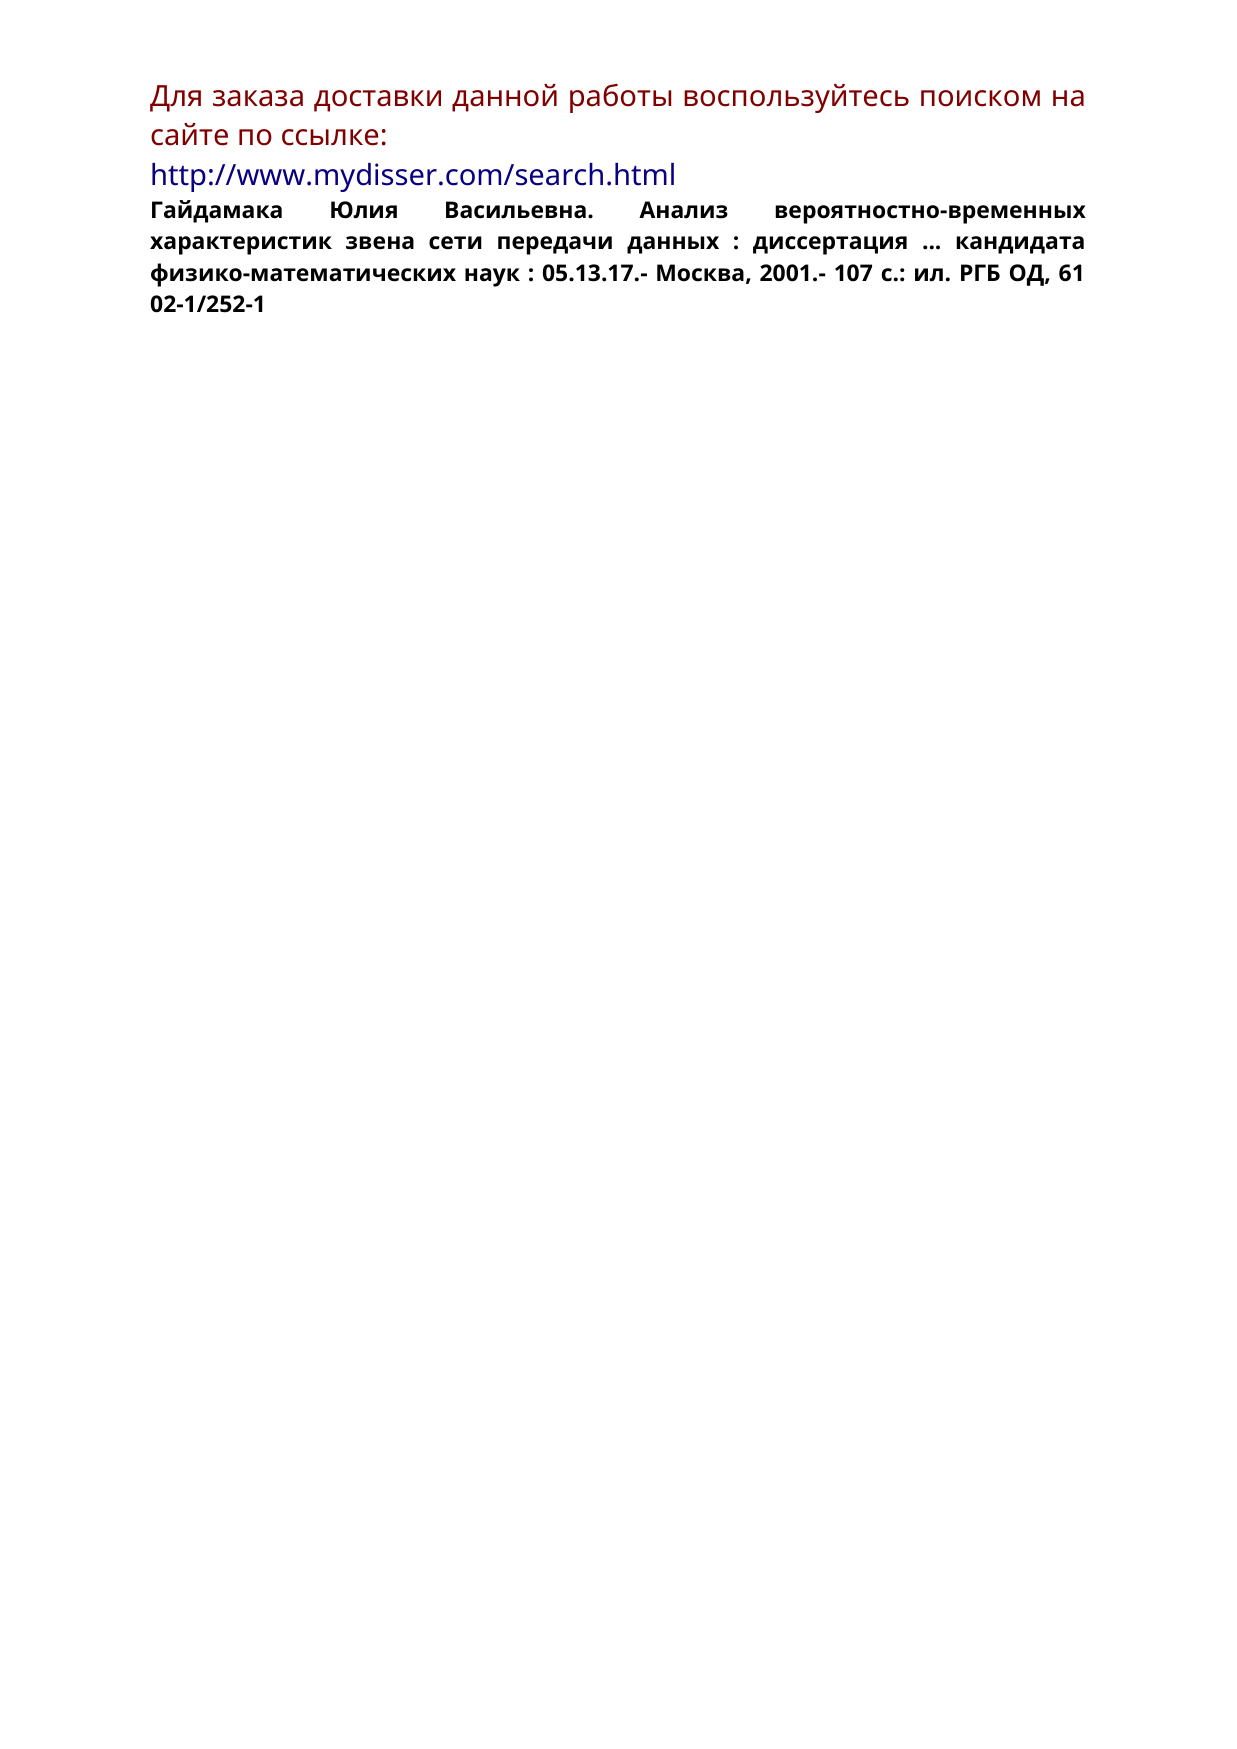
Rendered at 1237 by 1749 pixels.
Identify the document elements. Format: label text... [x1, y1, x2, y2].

text Гайдамака Юлия Васильевна. Анализ вероятностно-временных характеристик звена сети передачи данных : диссертация ... кандидата физико-математических наук : 05.13.17.- Москва, 2001.- 107 с.: ил. РГБ ОД, 61 02-1/252-1 [150, 194, 1086, 319]
